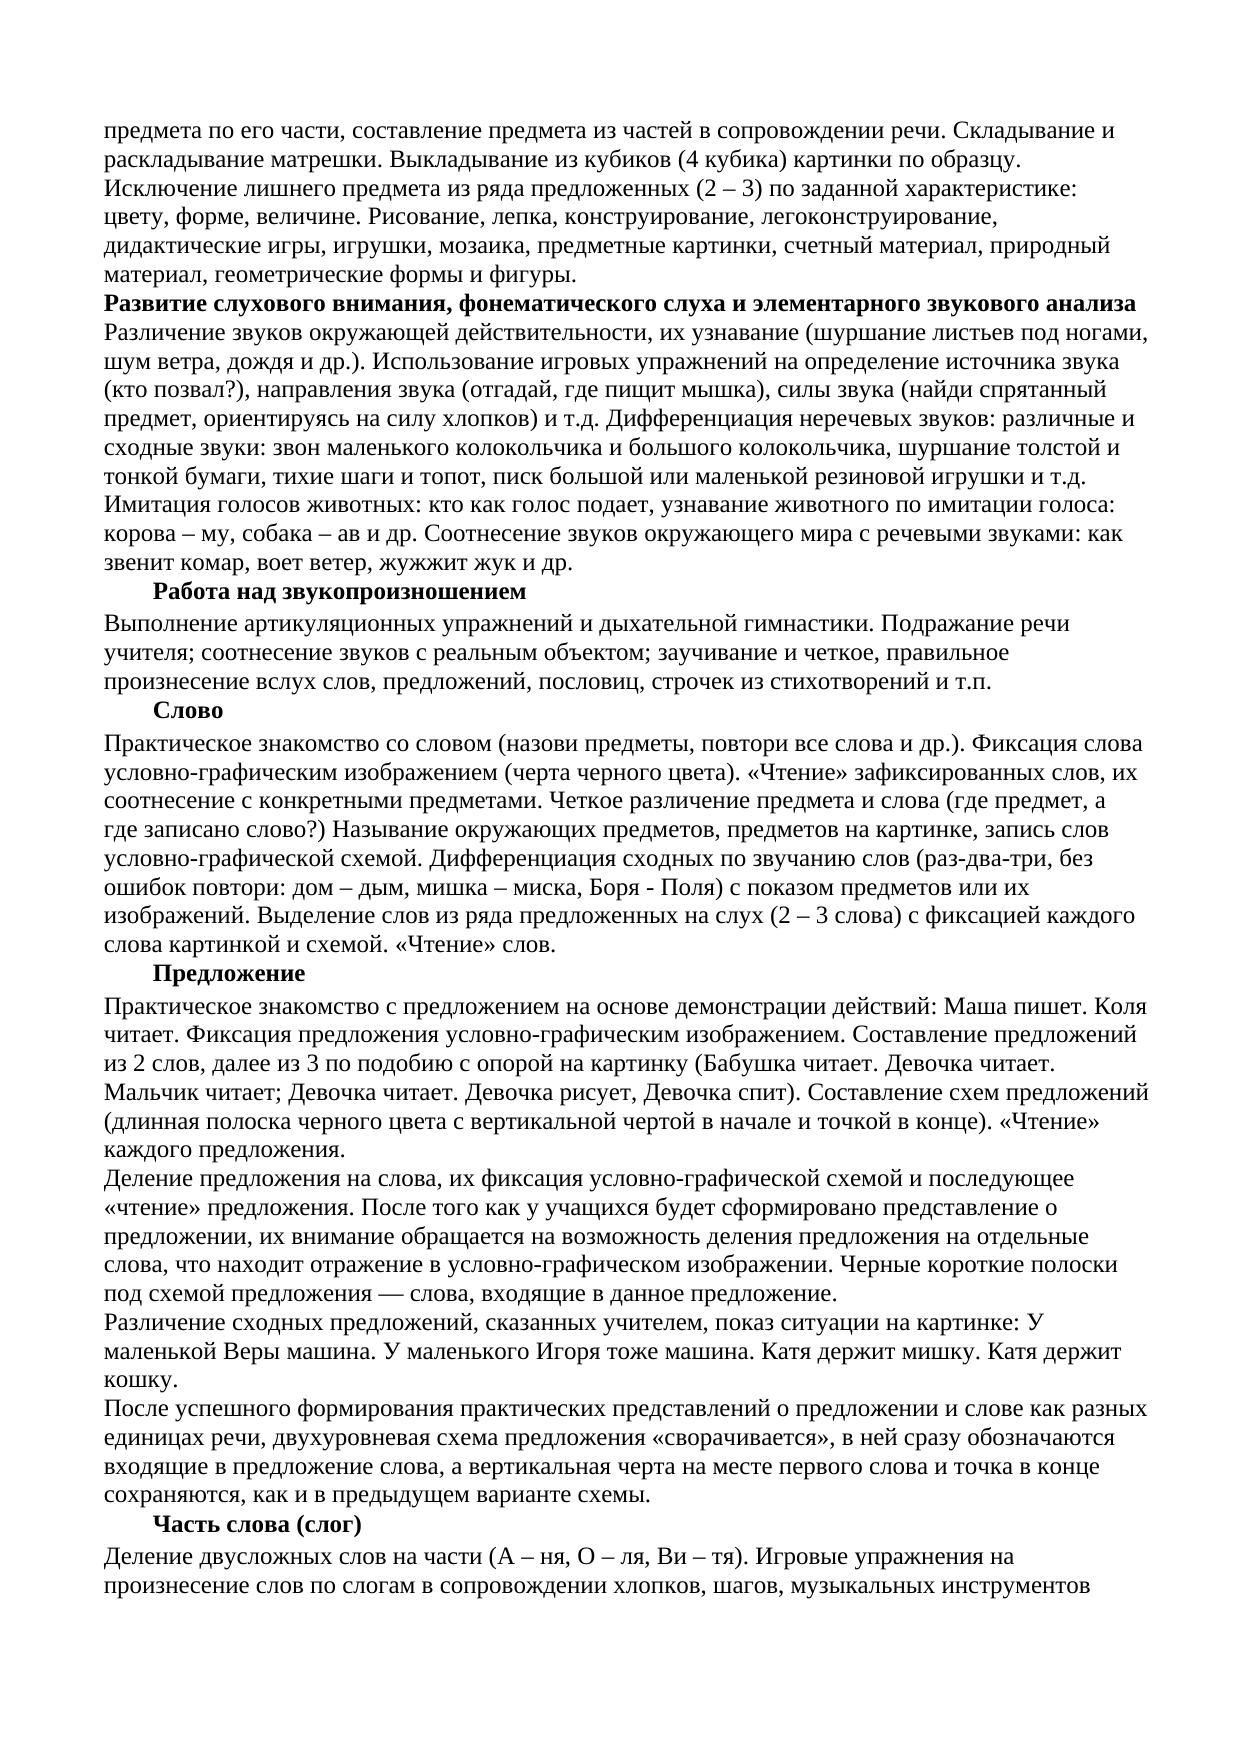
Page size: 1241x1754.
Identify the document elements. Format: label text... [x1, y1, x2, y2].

text Имитация голосов животных: кто как голос подает, узнавание животного по имитации голоса: корова – му, собака – ав и др. Соотнесение звуков окружающего мира с речевыми звуками: как звенит комар, воет ветер, жужжит жук и др. [103, 489, 1125, 576]
text Практическое знакомство со словом (назови предметы, повтори все слова и др.). Фиксация слова условно-графическим изображением (черта черного цвета). «Чтение» зафиксированных слов, их соотнесение с конкретными предметами. Четкое различение предмета и слова (где предмет, а где записано слово?) Называние окружающих предметов, предметов на картинке, запись слов условно-графической схемой. Дифференциация сходных по звучанию слов (раз-два-три, без ошибок повтори: дом – дым, мишка – миска, Боря - Поля) с показом предметов или их [103, 728, 1146, 900]
text слова, что находит отражение в условно-графическом изображении. Черные короткие полоски под схемой предложения — слова, входящие в данное предложение. [103, 1249, 1120, 1307]
subtitle Слово [103, 695, 1223, 724]
subtitle Часть слова (слог) [103, 1509, 1223, 1537]
text После успешного формирования практических представлений о предложении и слове как разных единицах речи, двухуровневая схема предложения «сворачивается», в ней сразу обозначаются входящие в предложение слова, а вертикальная черта на месте первого слова и точка в конце сохраняются, как и в предыдущем варианте схемы. [103, 1393, 1149, 1508]
text изображений. Выделение слов из ряда предложенных на слух (2 – 3 слова) с фиксацией каждого слова картинкой и схемой. «Чтение» слов. [103, 900, 1137, 958]
text Практическое знакомство с предложением на основе демонстрации действий: Маша пишет. Коля читает. Фиксация предложения условно-графическим изображением. Составление предложений из 2 слов, далее из 3 по подобию с опорой на картинку (Бабушка читает. Девочка читает. [103, 991, 1151, 1077]
text каждого предложения. [103, 1134, 1223, 1163]
text Исключение лишнего предмета из ряда предложенных (2 – 3) по заданной характеристике: цвету, форме, величине. Рисование, лепка, конструирование, легоконструирование, дидактические игры, игрушки, мозаика, предметные картинки, счетный материал, природный материал, геометрические формы и фигуры. [103, 173, 1150, 288]
text Мальчик читает; Девочка читает. Девочка рисует, Девочка спит). Составление схем предложений (длинная полоска черного цвета с вертикальной чертой в начале и точкой в конце). «Чтение» [103, 1077, 1151, 1134]
text Деление двусложных слов на части (А – ня, О – ля, Ви – тя). Игровые упражнения на произнесение слов по слогам в сопровождении хлопков, шагов, музыкальных инструментов [103, 1541, 1141, 1599]
text Выполнение артикуляционных упражнений и дыхательной гимнастики. Подражание речи учителя; соотнесение звуков с реальным объектом; заучивание и четкое, правильное произнесение вслух слов, предложений, пословиц, строчек из стихотворений и т.п. [103, 608, 1141, 695]
text Деление предложения на слова, их фиксация условно-графической схемой и последующее [103, 1163, 1223, 1192]
text предмета по его части, составление предмета из частей в сопровождении речи. Складывание и раскладывание матрешки. Выкладывание из кубиков (4 кубика) картинки по образцу. [103, 115, 1214, 173]
subtitle Предложение [103, 958, 1223, 987]
text Развитие слухового внимания, фонематического слуха и элементарного звукового анализа Различение звуков окружающей действительности, их узнавание (шуршание листьев под ногами, шум ветра, дождя и др.). Использование игровых упражнений на определение источника звука (кто позвал?), направления звука (отгадай, где пищит мышка), силы звука (найди спрятанный предмет, ориентируясь на силу хлопков) и т.д. Дифференциация неречевых звуков: различные и сходные звуки: звон маленького колокольчика и большого колокольчика, шуршание толстой и тонкой бумаги, тихие шаги и топот, писк большой или маленькой резиновой игрушки и т.д. [103, 288, 1151, 489]
text «чтение» предложения. После того как у учащихся будет сформировано представление о предложении, их внимание обращается на возможность деления предложения на отдельные [103, 1192, 1141, 1249]
subtitle Работа над звукопроизношением [103, 576, 1223, 604]
text Различение сходных предложений, сказанных учителем, показ ситуации на картинке: У маленькой Веры машина. У маленького Игоря тоже машина. Катя держит мишку. Катя держит кошку. [103, 1307, 1123, 1393]
